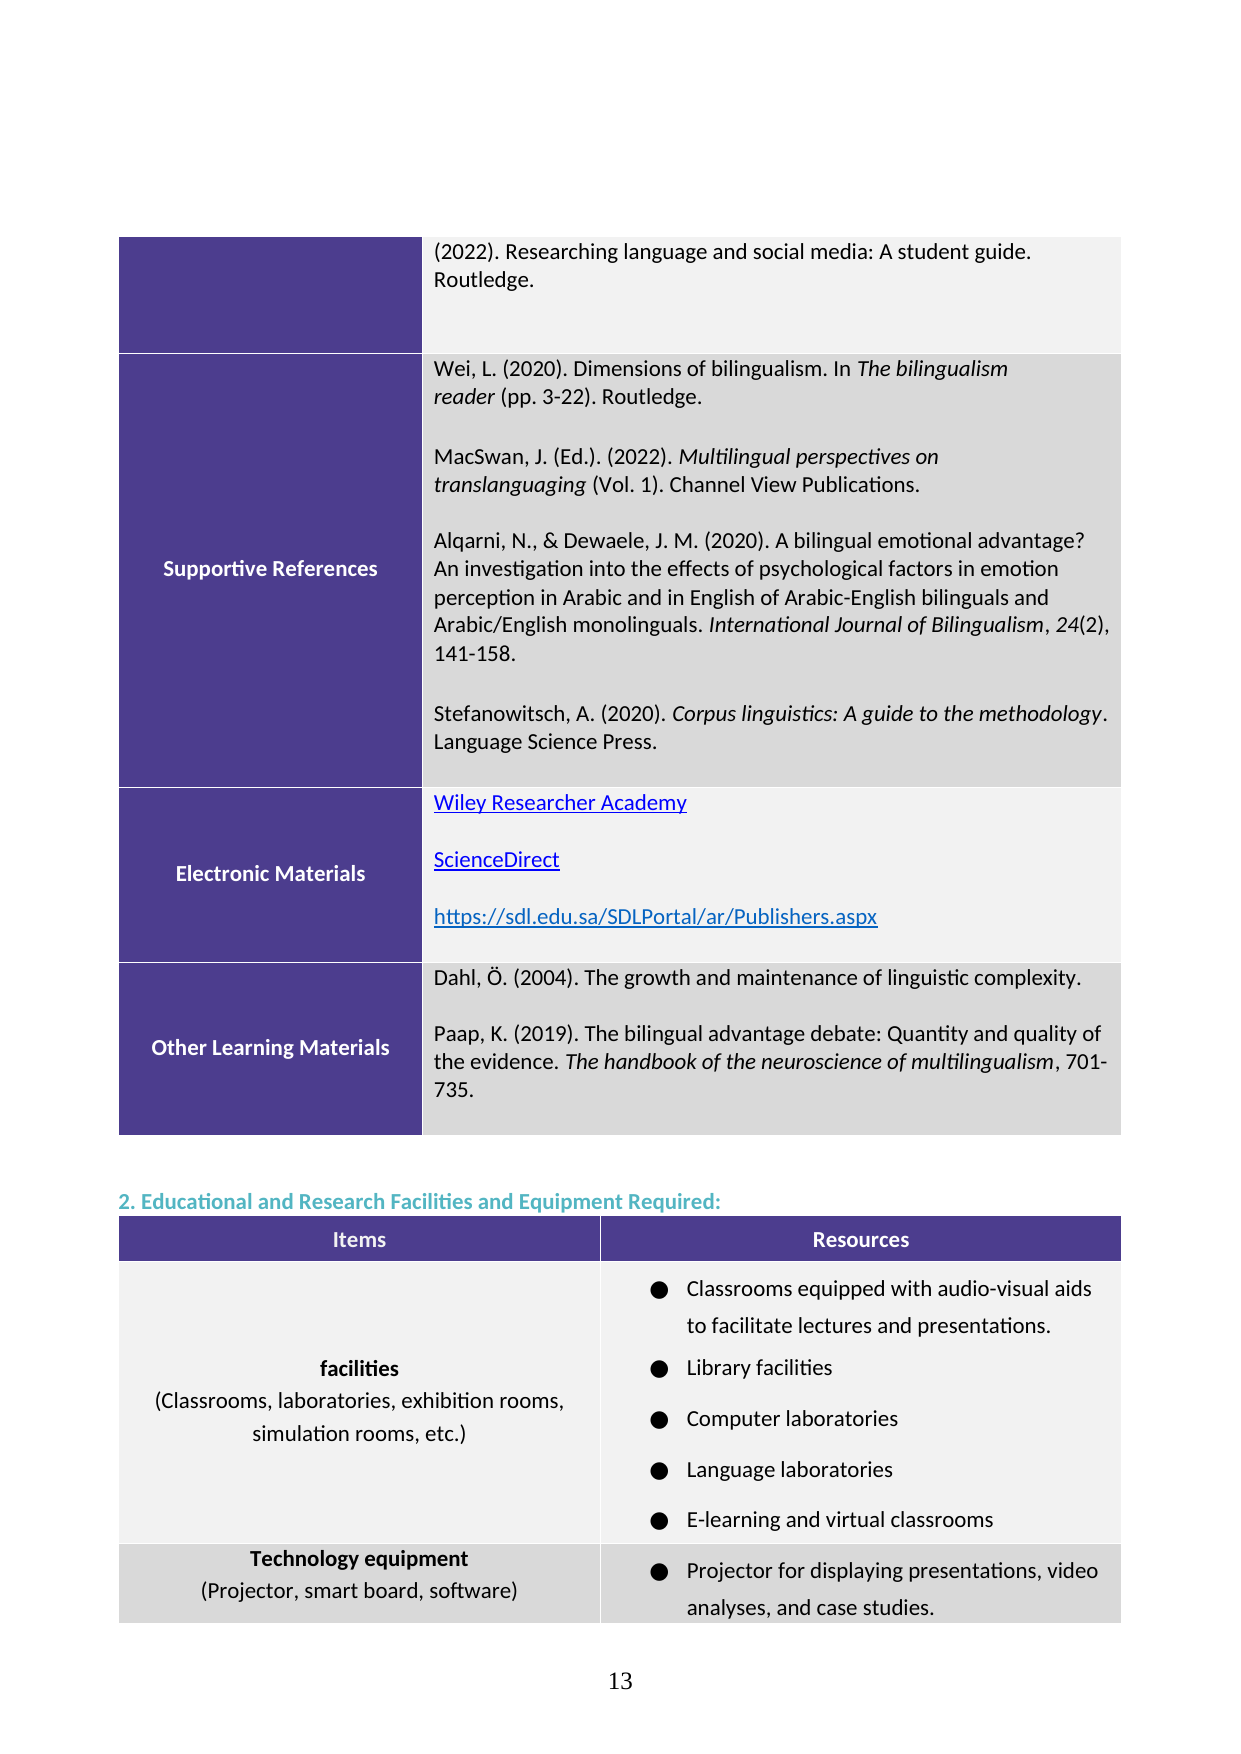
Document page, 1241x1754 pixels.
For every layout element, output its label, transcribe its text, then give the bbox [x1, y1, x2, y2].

table_cell Electronic Materials [119, 788, 422, 962]
table_cell Wiley Researcher Academy ScienceDirect https://sdl.edu.sa/SDLPortal/ar/Publishers.aspx [423, 788, 1121, 962]
table_cell facilities (Classrooms, laboratories, exhibition rooms, simulation rooms, etc.) [119, 1262, 600, 1543]
table_cell Dahl, Ö. (2004). The growth and maintenance of linguistic complexity. Paap, K. (2019). The bilingual advantage debate: Quantity and quality of the evidence. The handbook of the neuroscience of multilingualism, 701-735. [423, 963, 1121, 1135]
table_header Items [119, 1216, 600, 1261]
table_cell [601, 1544, 1121, 1623]
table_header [423, 237, 1121, 353]
table_cell Wei, L. (2020). Dimensions of bilingualism. In The bilingualism reader (pp. 3-22). Routledge. MacSwan, J. (Ed.). (2022). Multilingual perspectives on translanguaging (Vol. 1). Channel View Publications. Alqarni, N., & Dewaele, J. M. (2020). A bilingual emotional advantage? An investigation into the effects of psychological factors in emotion perception in Arabic and in English of Arabic-English bilinguals and Arabic/English monolinguals. International Journal of Bilingualism, 24(2), 141-158. Stefanowitsch, A. (2020). Corpus linguistics: A guide to the methodology. Language Science Press. [423, 354, 1121, 787]
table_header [119, 237, 422, 353]
table_header Resources [601, 1216, 1121, 1261]
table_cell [119, 1544, 600, 1623]
table_cell Other Learning Materials [119, 963, 422, 1135]
table_cell Supportive References [119, 354, 422, 787]
table_cell Classrooms equipped with audio-visual aids to facilitate lectures and presentations. Library facilities Computer laboratories Language laboratories E-learning and virtual classrooms [601, 1262, 1121, 1543]
text 2. Educational and Research Facilities and Equipment Required: [118, 1187, 1122, 1215]
